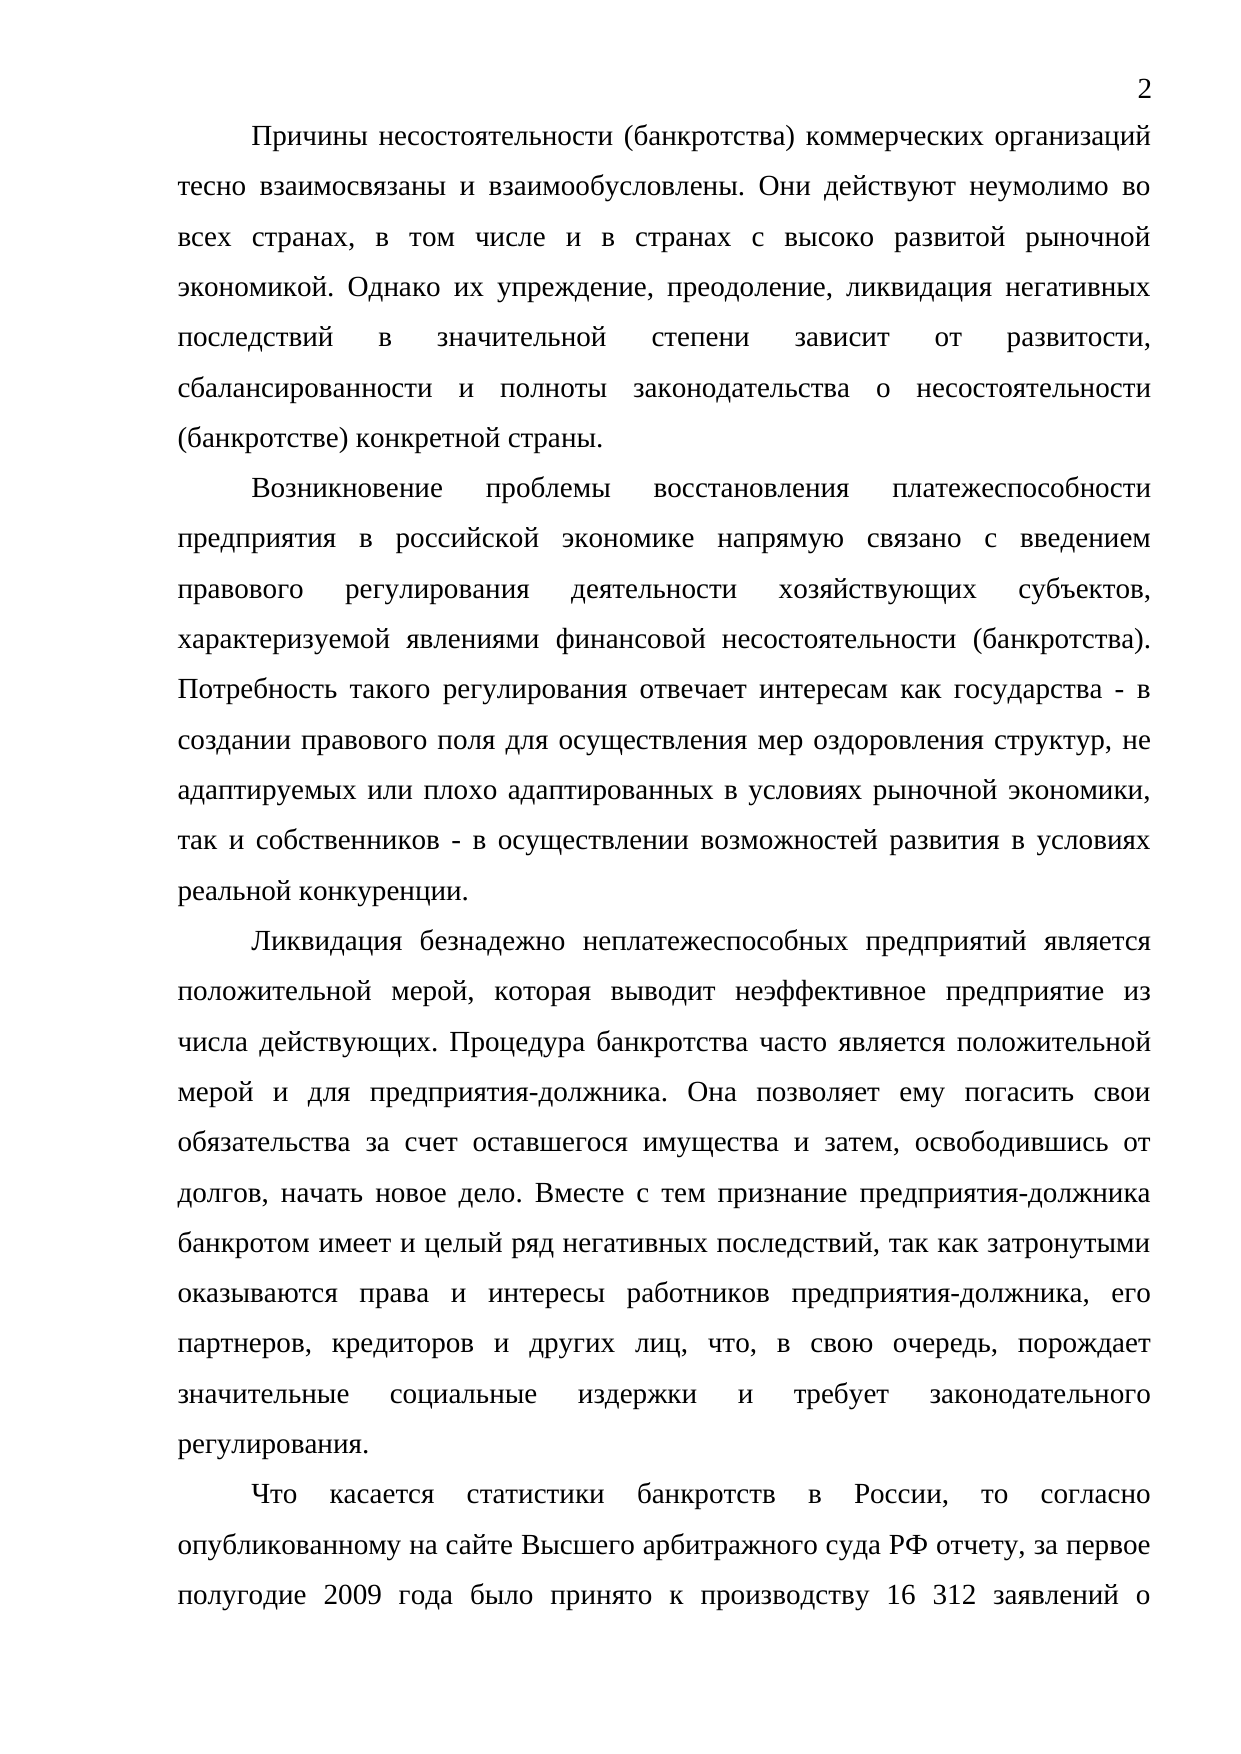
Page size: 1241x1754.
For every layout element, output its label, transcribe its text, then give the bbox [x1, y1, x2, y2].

text Причины несостоятельности (банкротства) коммерческих организаций тесно взаимосвязаны и взаимообусловлены. Они действуют неумолимо во всех странах, в том числе и в странах с высоко развитой рыночной экономикой. Однако их упреждение, преодоление, ликвидация негативных последствий в значительной степени зависит от развитости, сбалансированности и полноты законодательства о несостоятельности (банкротстве) конкретной страны. [177, 118, 1152, 453]
text Возникновение проблемы восстановления платежеспособности предприятия в российской экономике напрямую связано с введением правового регулирования деятельности хозяйствующих субъектов, характеризуемой явлениями финансовой несостоятельности (банкротства). Потребность такого регулирования отвечает интересам как государства - в создании правового поля для осуществления мер оздоровления структур, не адаптируемых или плохо адаптированных в условиях рыночной экономики, так и собственников - в осуществлении возможностей развития в условиях реальной конкуренции. [177, 470, 1152, 906]
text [177, 1477, 1152, 1611]
text Ликвидация безнадежно неплатежеспособных предприятий является положительной мерой, которая выводит неэффективное предприятие из числа действующих. Процедура банкротства часто является положительной мерой и для предприятия-должника. Она позволяет ему погасить свои обязательства за счет оставшегося имущества и затем, освободившись от долгов, начать новое дело. Вместе с тем признание предприятия-должника банкротом имеет и целый ряд негативных последствий, так как затронутыми оказываются права и интересы работников предприятия-должника, его партнеров, кредиторов и других лиц, что, в свою очередь, порождает значительные социальные издержки и требует законодательного регулирования. [177, 923, 1152, 1460]
